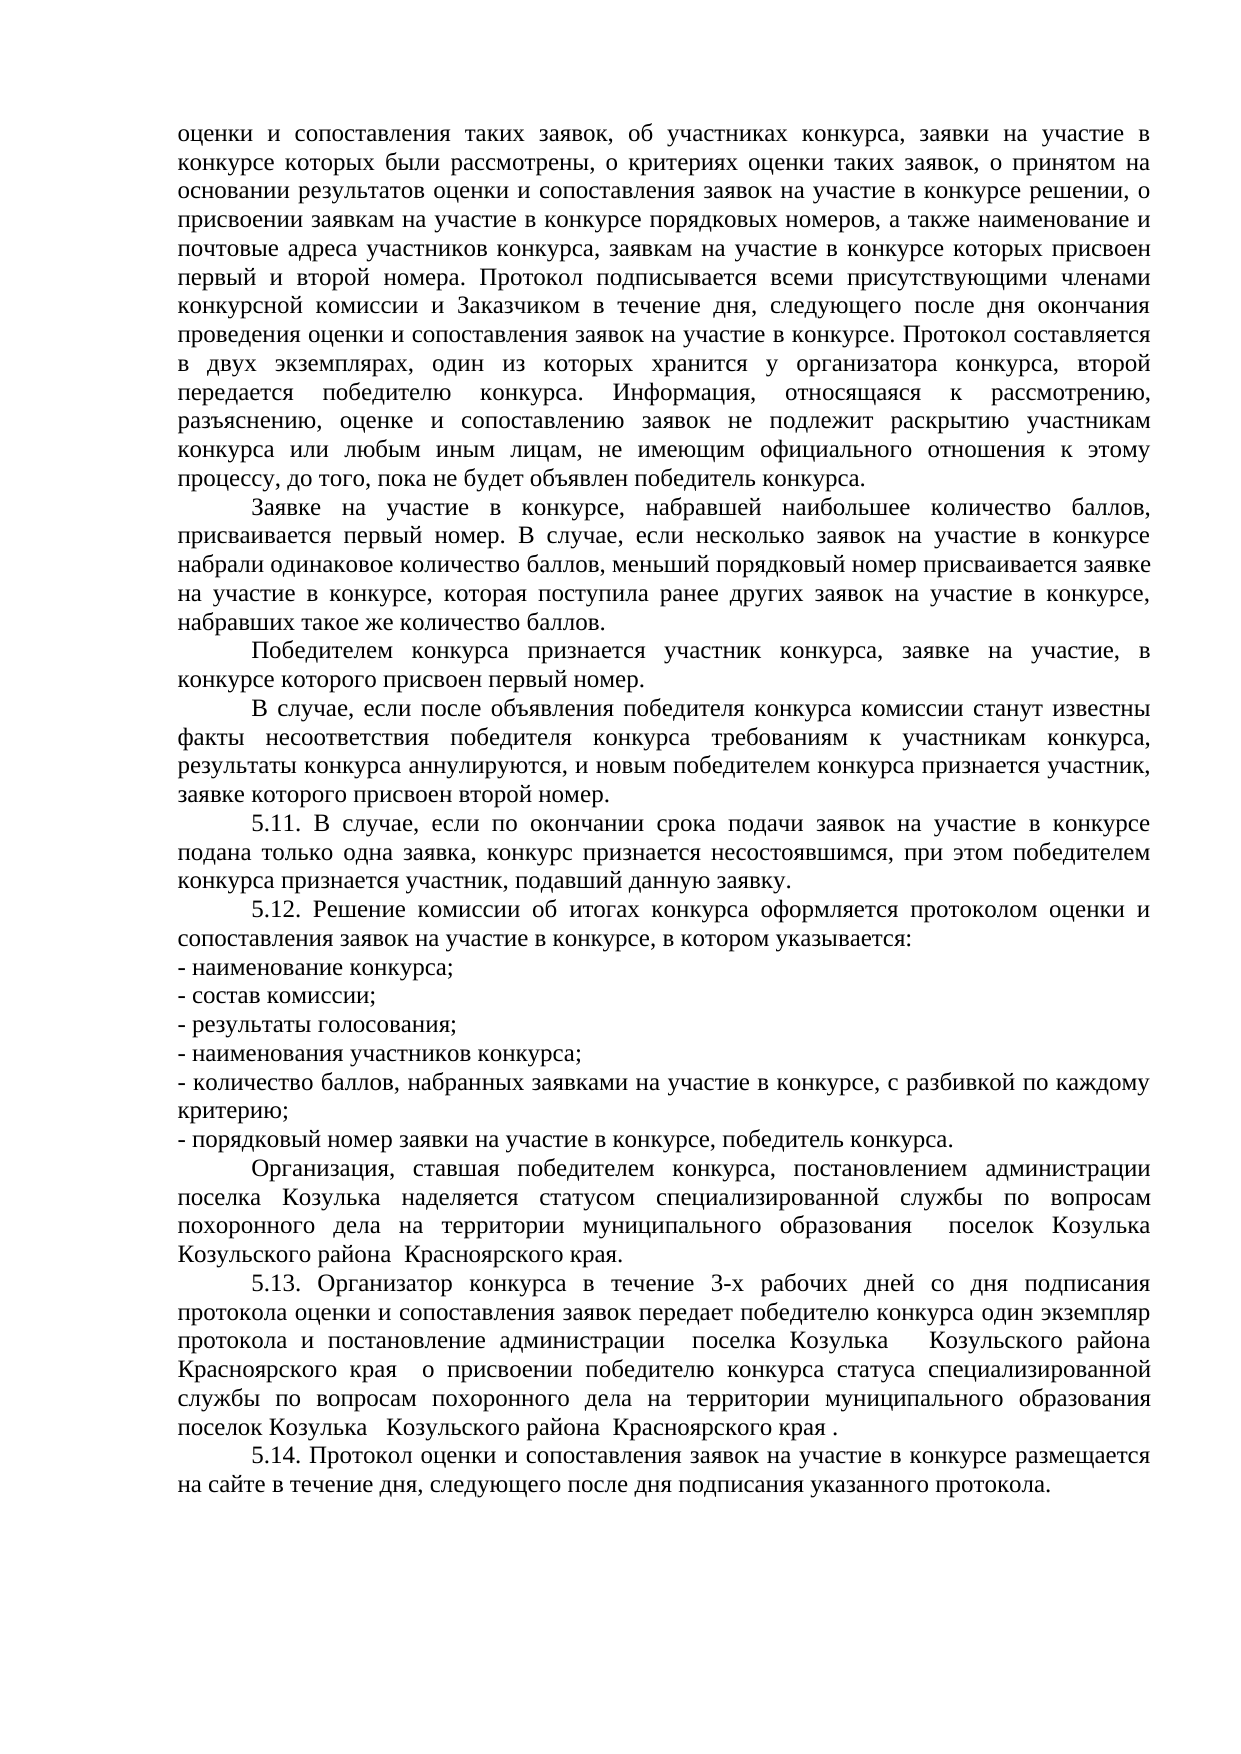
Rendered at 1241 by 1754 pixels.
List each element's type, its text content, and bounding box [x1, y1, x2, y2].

text - состав комиссии; [177, 981, 1152, 1009]
text - порядковый номер заявки на участие в конкурсе, победитель конкурса. [177, 1124, 1152, 1153]
text - наименования участников конкурса; [177, 1038, 1152, 1067]
text Победителем конкурса признается участник конкурса, заявке на участие, в конкурсе которого присвоен первый номер. [177, 636, 1152, 693]
text Заявке на участие в конкурсе, набравшей наибольшее количество баллов, присваивается первый номер. В случае, если несколько заявок на участие в конкурсе набрали одинаковое количество баллов, меньший порядковый номер присваивается заявке на участие в конкурсе, которая поступила ранее других заявок на участие в конкурсе, набравших такое же количество баллов. [177, 492, 1152, 636]
text - результаты голосования; [177, 1009, 1152, 1038]
text В случае, если после объявления победителя конкурса комиссии станут известны факты несоответствия победителя конкурса требованиям к участникам конкурса, результаты конкурса аннулируются, и новым победителем конкурса признается участник, заявке которого присвоен второй номер. [177, 693, 1152, 808]
text Организация, ставшая победителем конкурса, постановлением администрации поселка Козулька наделяется статусом специализированной службы по вопросам похоронного дела на территории муниципального образования поселок Козулька Козульского района Красноярского края. [177, 1153, 1152, 1268]
text 5.11. В случае, если по окончании срока подачи заявок на участие в конкурсе подана только одна заявка, конкурс признается несостоявшимся, при этом победителем конкурса признается участник, подавший данную заявку. [177, 808, 1152, 894]
text 5.13. Организатор конкурса в течение 3-х рабочих дней со дня подписания протокола оценки и сопоставления заявок передает победителю конкурса один экземпляр протокола и постановление администрации поселка Козулька Козульского района Красноярского края о присвоении победителю конкурса статуса специализированной службы по вопросам похоронного дела на территории муниципального образования поселок Козулька Козульского района Красноярского края . [177, 1268, 1152, 1441]
text 5.12. Решение комиссии об итогах конкурса оформляется протоколом оценки и сопоставления заявок на участие в конкурсе, в котором указывается: [177, 894, 1152, 952]
text - наименование конкурса; [177, 952, 1152, 981]
text - количество баллов, набранных заявками на участие в конкурсе, с разбивкой по каждому критерию; [177, 1067, 1152, 1124]
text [177, 118, 1152, 492]
text 5.14. Протокол оценки и сопоставления заявок на участие в конкурсе размещается на сайте в течение дня, следующего после дня подписания указанного протокола. [177, 1441, 1152, 1498]
